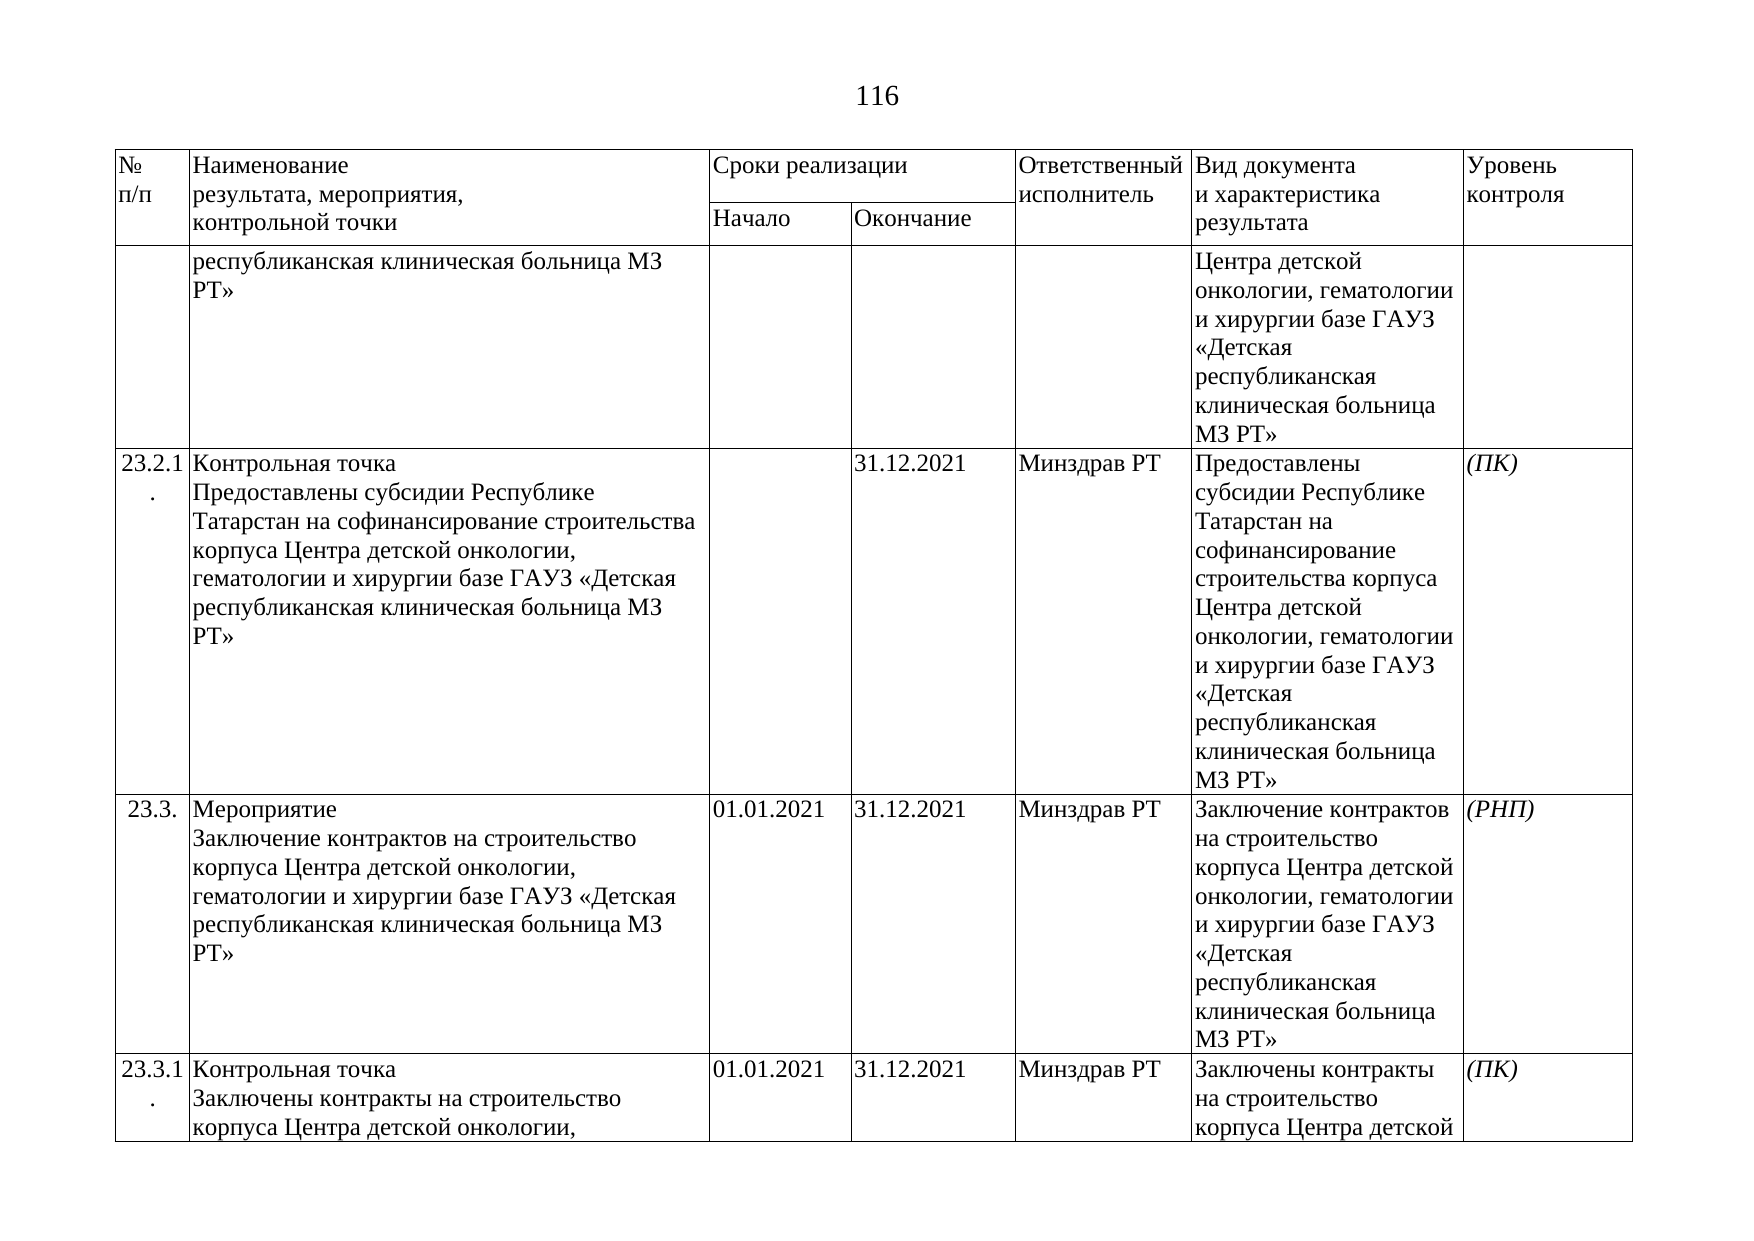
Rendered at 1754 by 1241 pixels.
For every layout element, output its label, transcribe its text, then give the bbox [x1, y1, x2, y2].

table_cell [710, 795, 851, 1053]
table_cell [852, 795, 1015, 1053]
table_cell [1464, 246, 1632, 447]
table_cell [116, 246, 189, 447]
table_cell Начало [710, 203, 851, 245]
table_header Ответственный исполнитель [1016, 150, 1191, 245]
table_header Вид документа и характеристика результата [1192, 150, 1463, 245]
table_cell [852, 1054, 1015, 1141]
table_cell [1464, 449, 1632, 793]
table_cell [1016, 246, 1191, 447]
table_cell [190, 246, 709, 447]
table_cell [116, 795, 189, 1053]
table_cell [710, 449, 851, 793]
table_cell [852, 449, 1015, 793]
table_header Наименование результата, мероприятия, контрольной точки [190, 150, 709, 245]
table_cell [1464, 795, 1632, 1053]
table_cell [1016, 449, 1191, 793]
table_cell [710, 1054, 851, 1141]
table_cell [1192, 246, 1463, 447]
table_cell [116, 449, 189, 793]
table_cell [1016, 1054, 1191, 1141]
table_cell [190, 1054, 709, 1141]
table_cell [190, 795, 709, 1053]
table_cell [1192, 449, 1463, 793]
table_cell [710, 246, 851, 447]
table_header № п/п [116, 150, 189, 245]
table_cell Окончание [852, 203, 1015, 245]
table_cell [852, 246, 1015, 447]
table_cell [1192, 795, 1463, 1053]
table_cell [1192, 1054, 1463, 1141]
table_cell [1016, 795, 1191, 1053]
table_header Уровень контроля [1464, 150, 1632, 245]
table_header Сроки реализации [710, 150, 1015, 202]
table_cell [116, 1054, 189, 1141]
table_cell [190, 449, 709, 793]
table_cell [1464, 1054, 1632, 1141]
